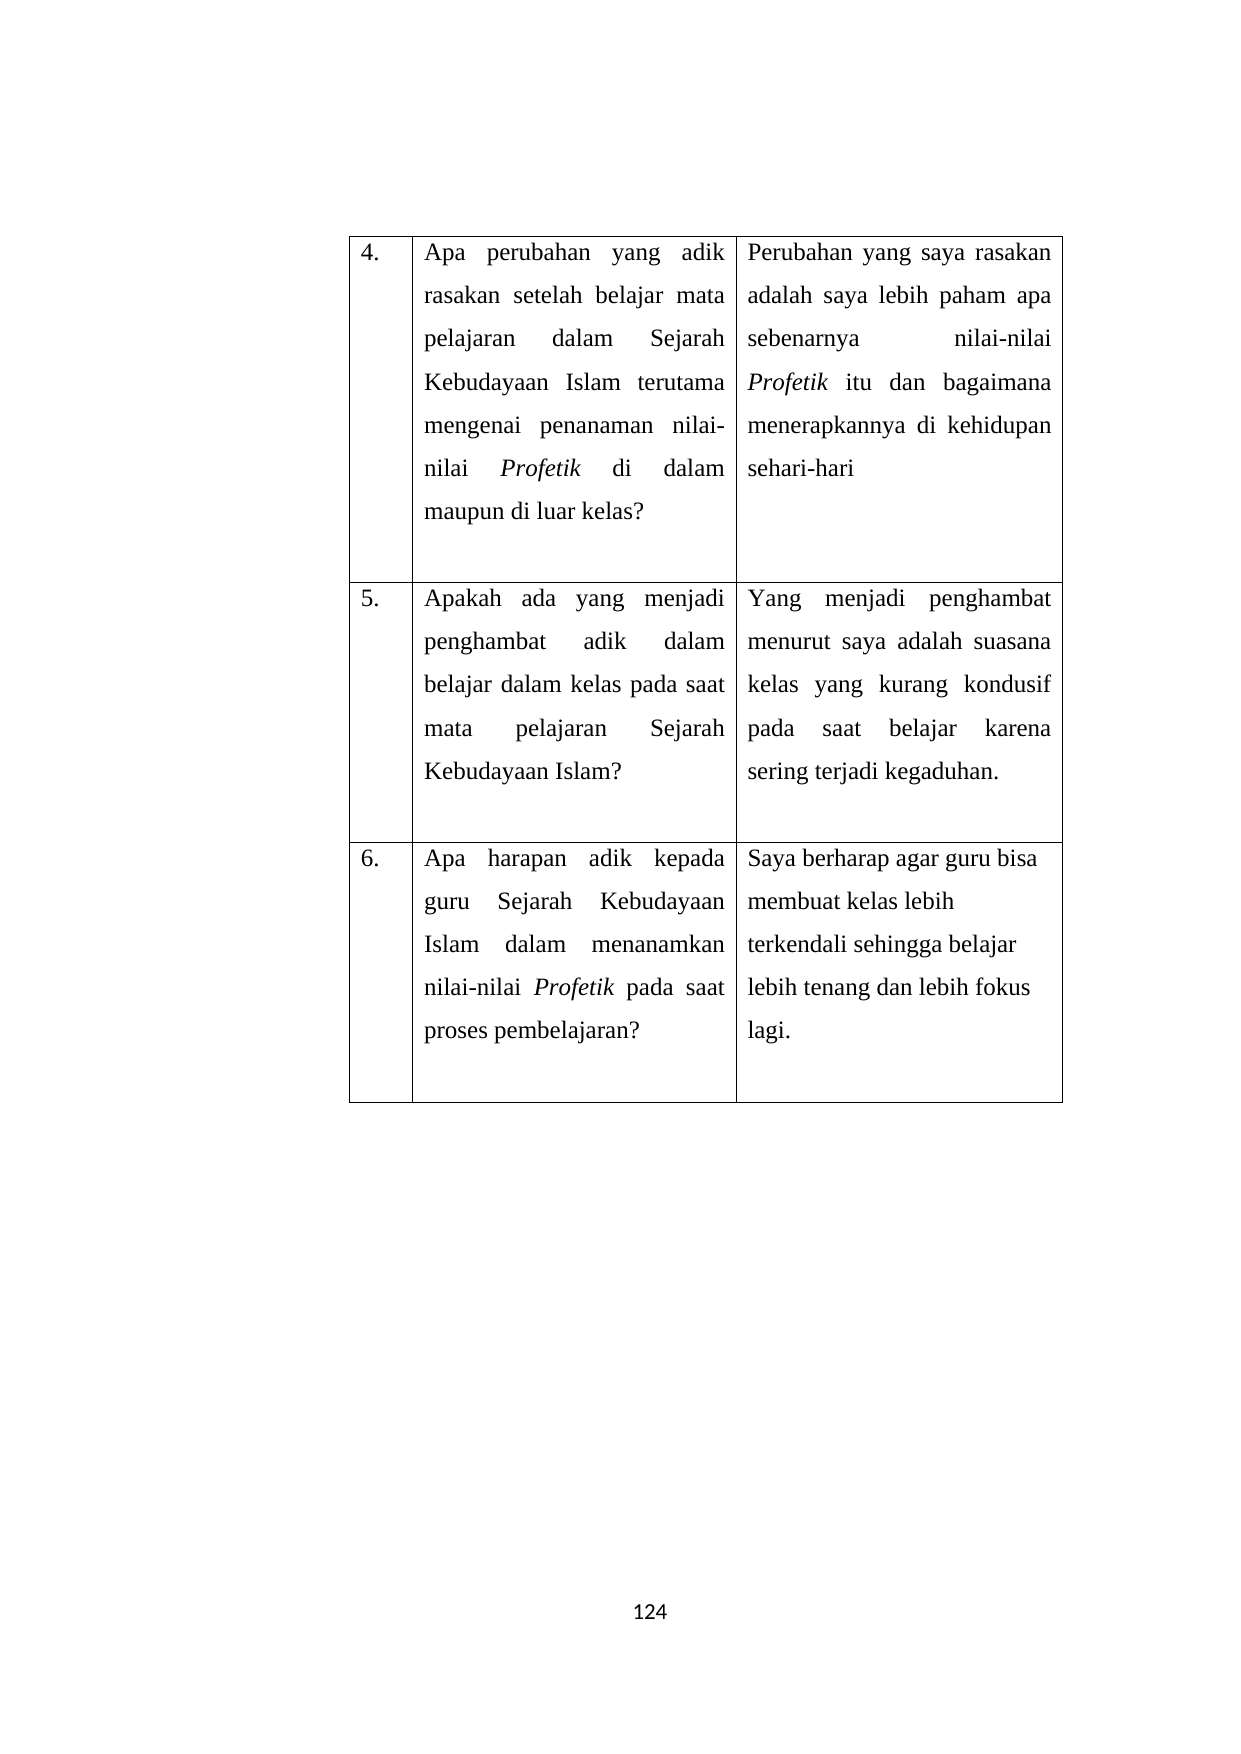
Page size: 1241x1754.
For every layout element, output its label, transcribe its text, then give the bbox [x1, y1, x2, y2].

table_cell Apa harapan adik kepada guru Sejarah Kebudayaan Islam dalam menanamkan nilai-nilai Profetik pada saat proses pembelajaran? [413, 843, 736, 1102]
table_cell 6. [350, 843, 412, 1102]
table_cell Apa perubahan yang adik rasakan setelah belajar mata pelajaran dalam Sejarah Kebudayaan Islam terutama mengenai penanaman nilai-nilai Profetik di dalam maupun di luar kelas? [413, 237, 736, 582]
table_cell Saya berharap agar guru bisa membuat kelas lebih terkendali sehingga belajar lebih tenang dan lebih fokus lagi. [737, 843, 1062, 1102]
table_cell 4. [350, 237, 412, 582]
table_cell Perubahan yang saya rasakan adalah saya lebih paham apa sebenarnya nilai-nilai Profetik itu dan bagaimana menerapkannya di kehidupan sehari-hari [737, 237, 1062, 582]
table_cell 5. [350, 583, 412, 842]
table_cell Apakah ada yang menjadi penghambat adik dalam belajar dalam kelas pada saat mata pelajaran Sejarah Kebudayaan Islam? [413, 583, 736, 842]
table_cell Yang menjadi penghambat menurut saya adalah suasana kelas yang kurang kondusif pada saat belajar karena sering terjadi kegaduhan. [737, 583, 1062, 842]
